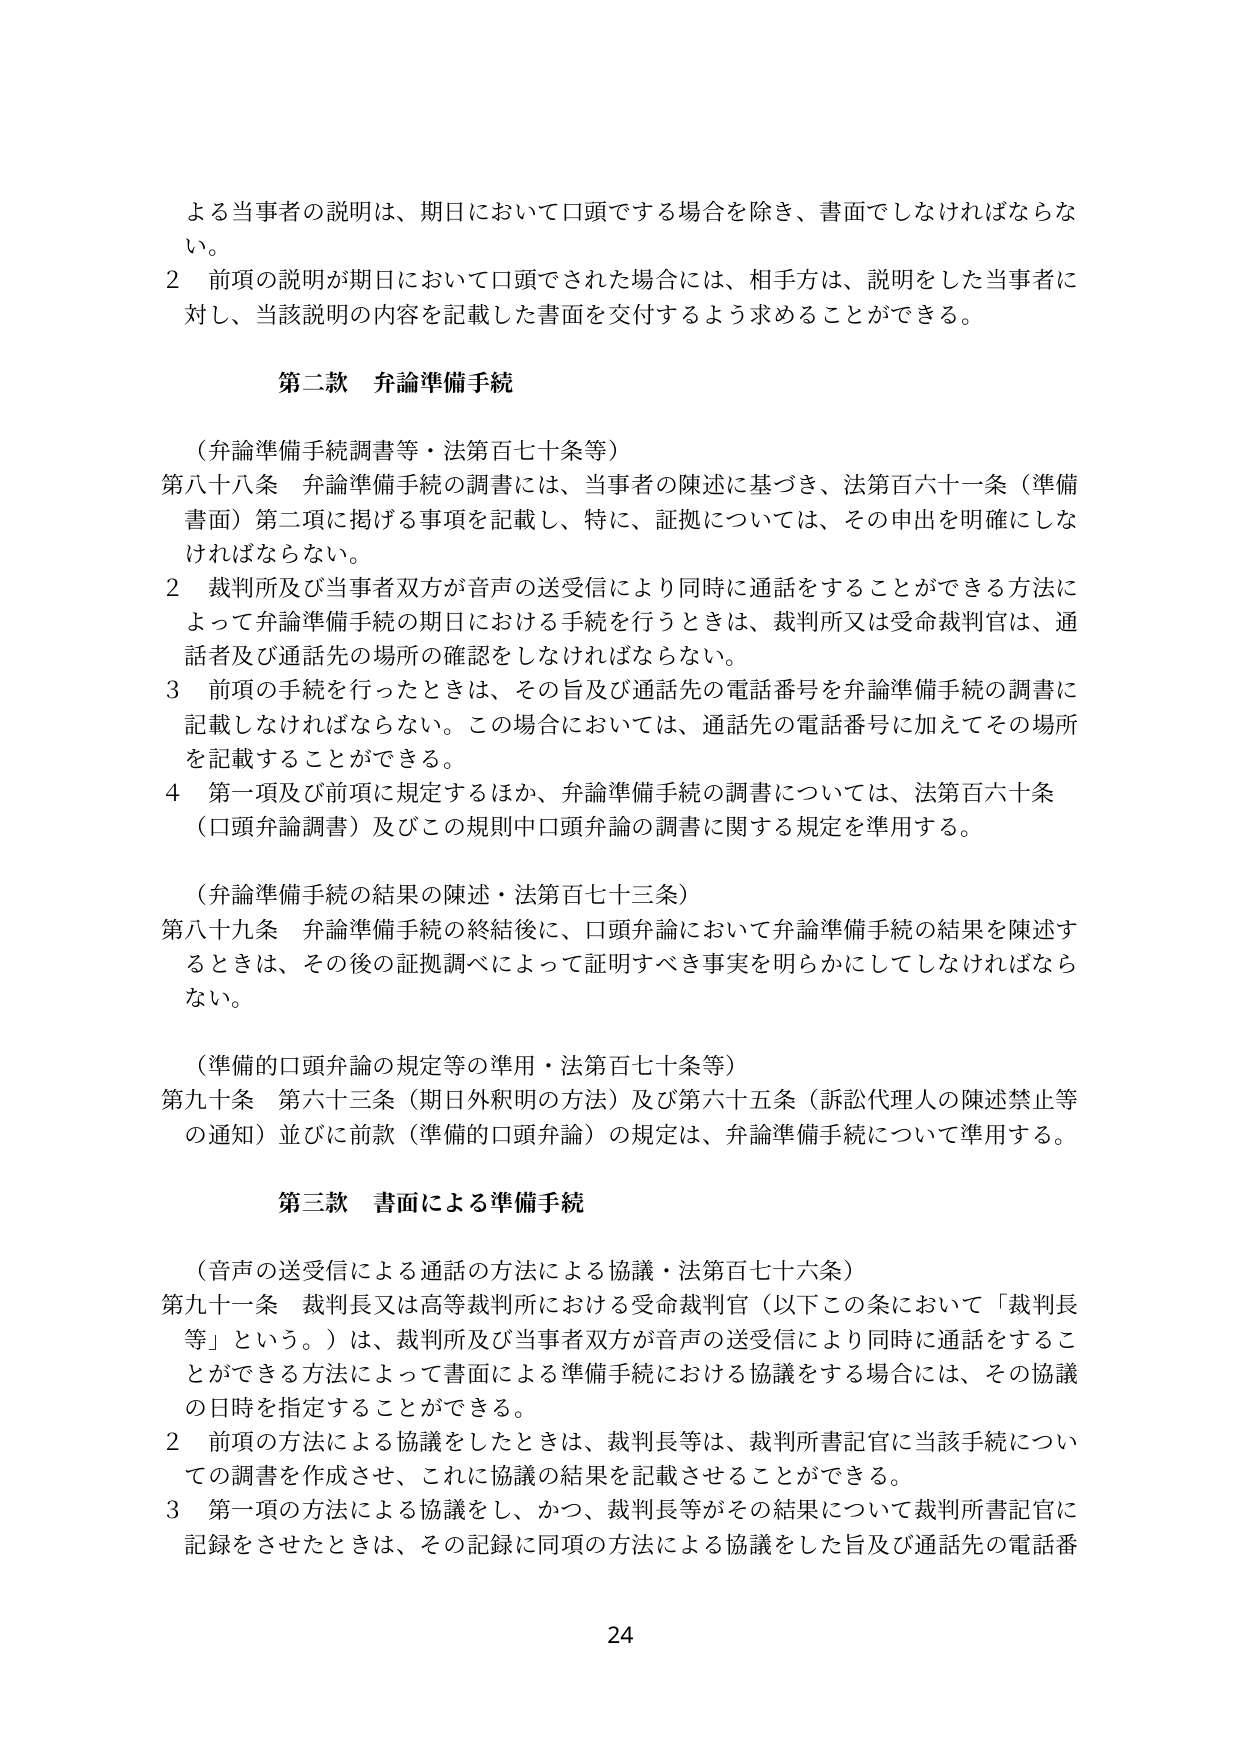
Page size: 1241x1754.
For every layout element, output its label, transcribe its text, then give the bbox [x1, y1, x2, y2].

text ２ 前項の説明が期日において口頭でされた場合には、相手方は、説明をした当事者に対し、当該説明の内容を記載した書面を交付するよう求めることができる。 [161, 262, 1079, 330]
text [161, 1492, 1079, 1560]
text （弁論準備手続の結果の陳述・法第百七十三条） [184, 877, 1079, 911]
text （弁論準備手続調書等・法第百七十条等） [184, 433, 1079, 467]
text ２ 裁判所及び当事者双方が音声の送受信により同時に通話をすることができる方法によって弁論準備手続の期日における手続を行うときは、裁判所又は受命裁判官は、通話者及び通話先の場所の確認をしなければならない。 [161, 569, 1079, 672]
text 第八十八条 弁論準備手続の調書には、当事者の陳述に基づき、法第百六十一条（準備書面）第二項に掲げる事項を記載し、特に、証拠については、その申出を明確にしなければならない。 [161, 467, 1079, 569]
text ３ 前項の手続を行ったときは、その旨及び通話先の電話番号を弁論準備手続の調書に記載しなければならない。この場合においては、通話先の電話番号に加えてその場所を記載することができる。 [161, 672, 1079, 774]
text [161, 194, 1079, 262]
text ４ 第一項及び前項に規定するほか、弁論準備手続の調書については、法第百六十条（口頭弁論調書）及びこの規則中口頭弁論の調書に関する規定を準用する。 [161, 774, 1079, 843]
text 第九十条 第六十三条（期日外釈明の方法）及び第六十五条（訴訟代理人の陳述禁止等の通知）並びに前款（準備的口頭弁論）の規定は、弁論準備手続について準用する。 [161, 1082, 1079, 1150]
text 第九十一条 裁判長又は高等裁判所における受命裁判官（以下この条において「裁判長等」という。）は、裁判所及び当事者双方が音声の送受信により同時に通話をすることができる方法によって書面による準備手続における協議をする場合には、その協議の日時を指定することができる。 [161, 1287, 1079, 1424]
text （準備的口頭弁論の規定等の準用・法第百七十条等） [184, 1048, 1079, 1082]
text （音声の送受信による通話の方法による協議・法第百七十六条） [184, 1253, 1079, 1287]
text 第八十九条 弁論準備手続の終結後に、口頭弁論において弁論準備手続の結果を陳述するときは、その後の証拠調べによって証明すべき事実を明らかにしてしなければならない。 [161, 911, 1079, 1014]
text 第二款 弁論準備手続 [276, 364, 1079, 399]
text ２ 前項の方法による協議をしたときは、裁判長等は、裁判所書記官に当該手続についての調書を作成させ、これに協議の結果を記載させることができる。 [161, 1424, 1079, 1492]
text 第三款 書面による準備手続 [276, 1184, 1079, 1219]
